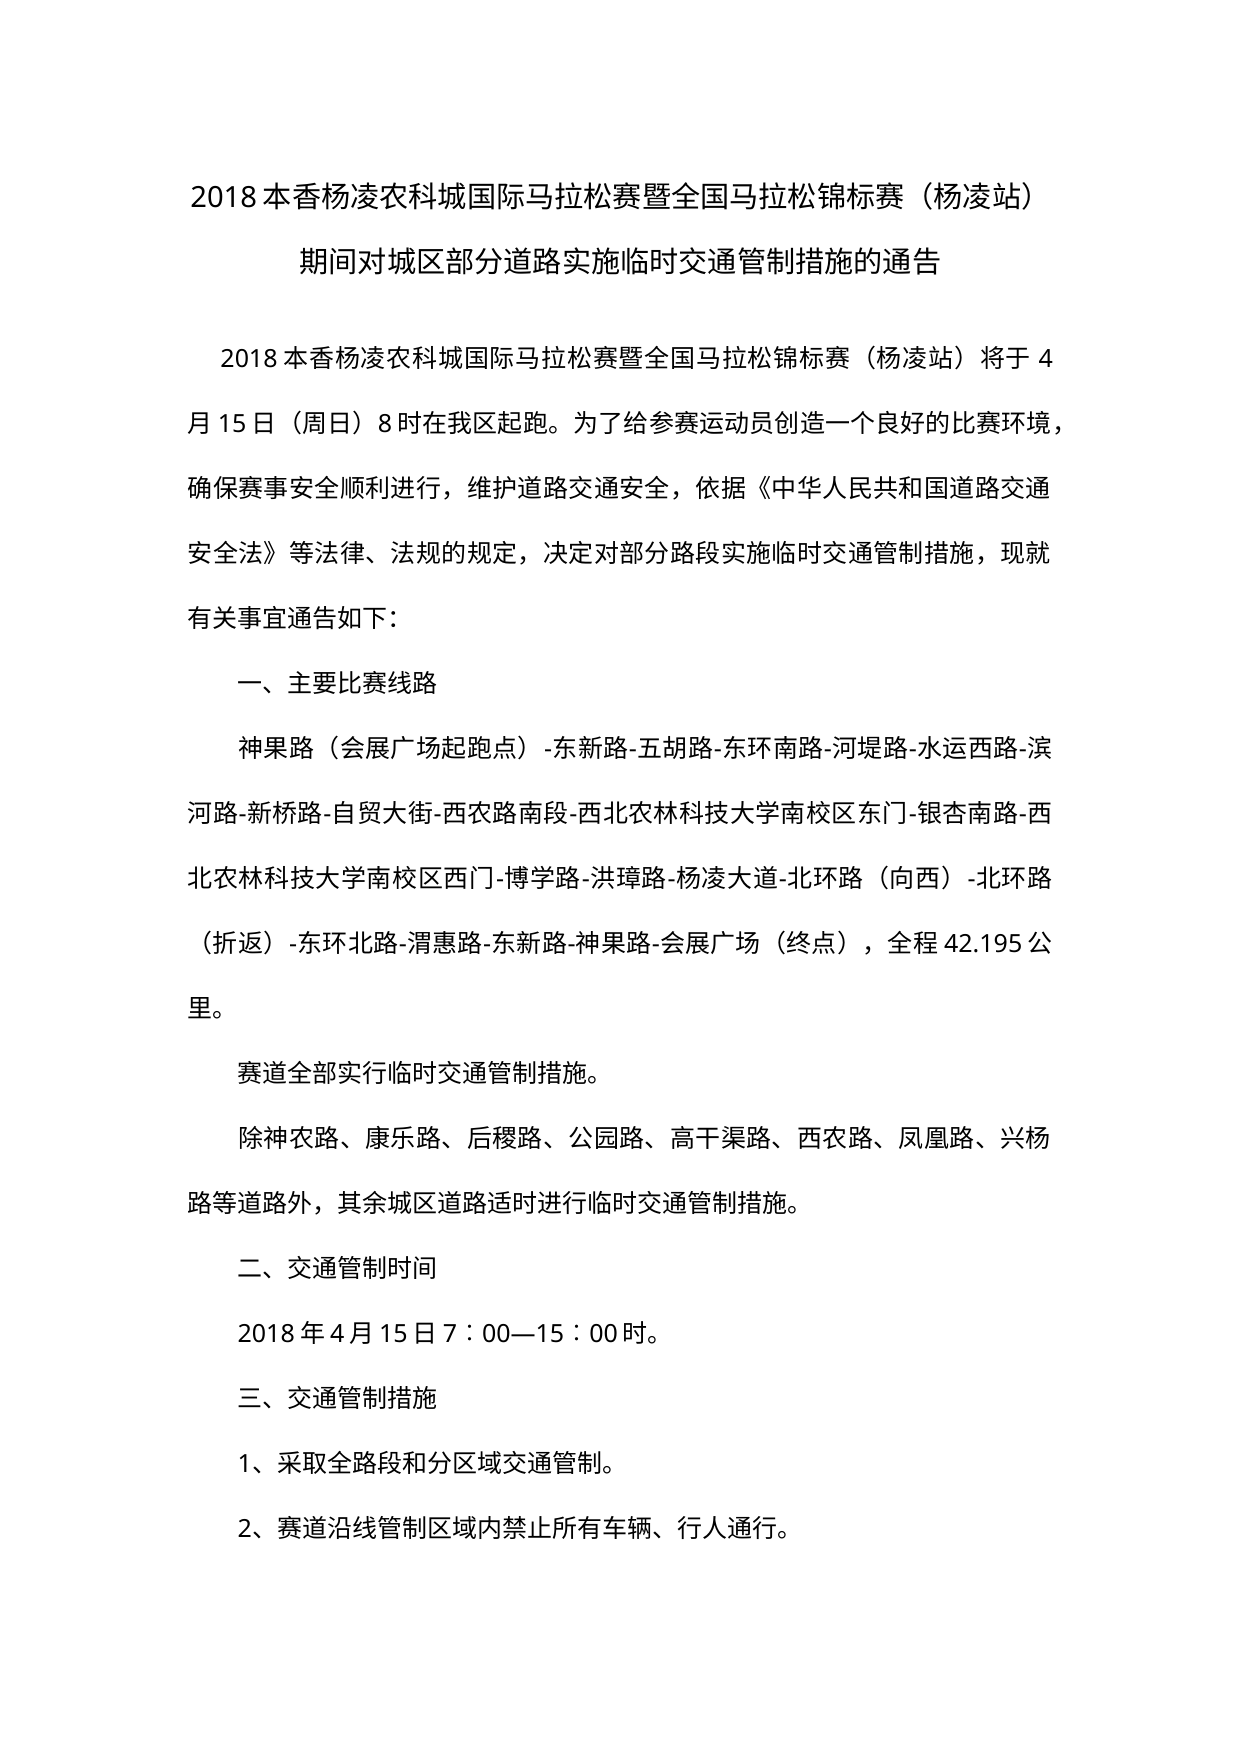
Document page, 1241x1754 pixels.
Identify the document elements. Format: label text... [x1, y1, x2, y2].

text 2018本香杨凌农科城国际马拉松赛暨全国马拉松锦标赛（杨凌站）将于4月15日（周日）8时在我区起跑。为了给参赛运动员创造一个良好的比赛环境，确保赛事安全顺利进行，维护道路交通安全，依据《中华人民共和国道路交通安全法》等法律、法规的规定，决定对部分路段实施临时交通管制措施，现就有关事宜通告如下： [187, 324, 1053, 649]
text 二、交通管制时间 [187, 1234, 1053, 1299]
text 神果路（会展广场起跑点）-东新路-五胡路-东环南路-河堤路-水运西路-滨河路-新桥路-自贸大街-西农路南段-西北农林科技大学南校区东门-银杏南路-西北农林科技大学南校区西门-博学路-洪璋路-杨凌大道-北环路（向西）-北环路（折返）-东环北路-渭惠路-东新路-神果路-会展广场（终点），全程42.195公里。 [187, 714, 1053, 1039]
text 除神农路、康乐路、后稷路、公园路、高干渠路、西农路、凤凰路、兴杨路等道路外，其余城区道路适时进行临时交通管制措施。 [187, 1104, 1053, 1234]
text 期间对城区部分道路实施临时交通管制措施的通告 [187, 227, 1053, 292]
text 2、赛道沿线管制区域内禁止所有车辆、行人通行。 [187, 1494, 1053, 1559]
text 三、交通管制措施 [187, 1364, 1053, 1429]
text 1、采取全路段和分区域交通管制。 [187, 1429, 1053, 1494]
text 2018本香杨凌农科城国际马拉松赛暨全国马拉松锦标赛（杨凌站） [187, 162, 1053, 227]
text 一、主要比赛线路 [187, 649, 1053, 714]
text 2018年4月15日7︰00—15︰00时。 [187, 1299, 1053, 1364]
text 赛道全部实行临时交通管制措施。 [187, 1039, 1053, 1104]
